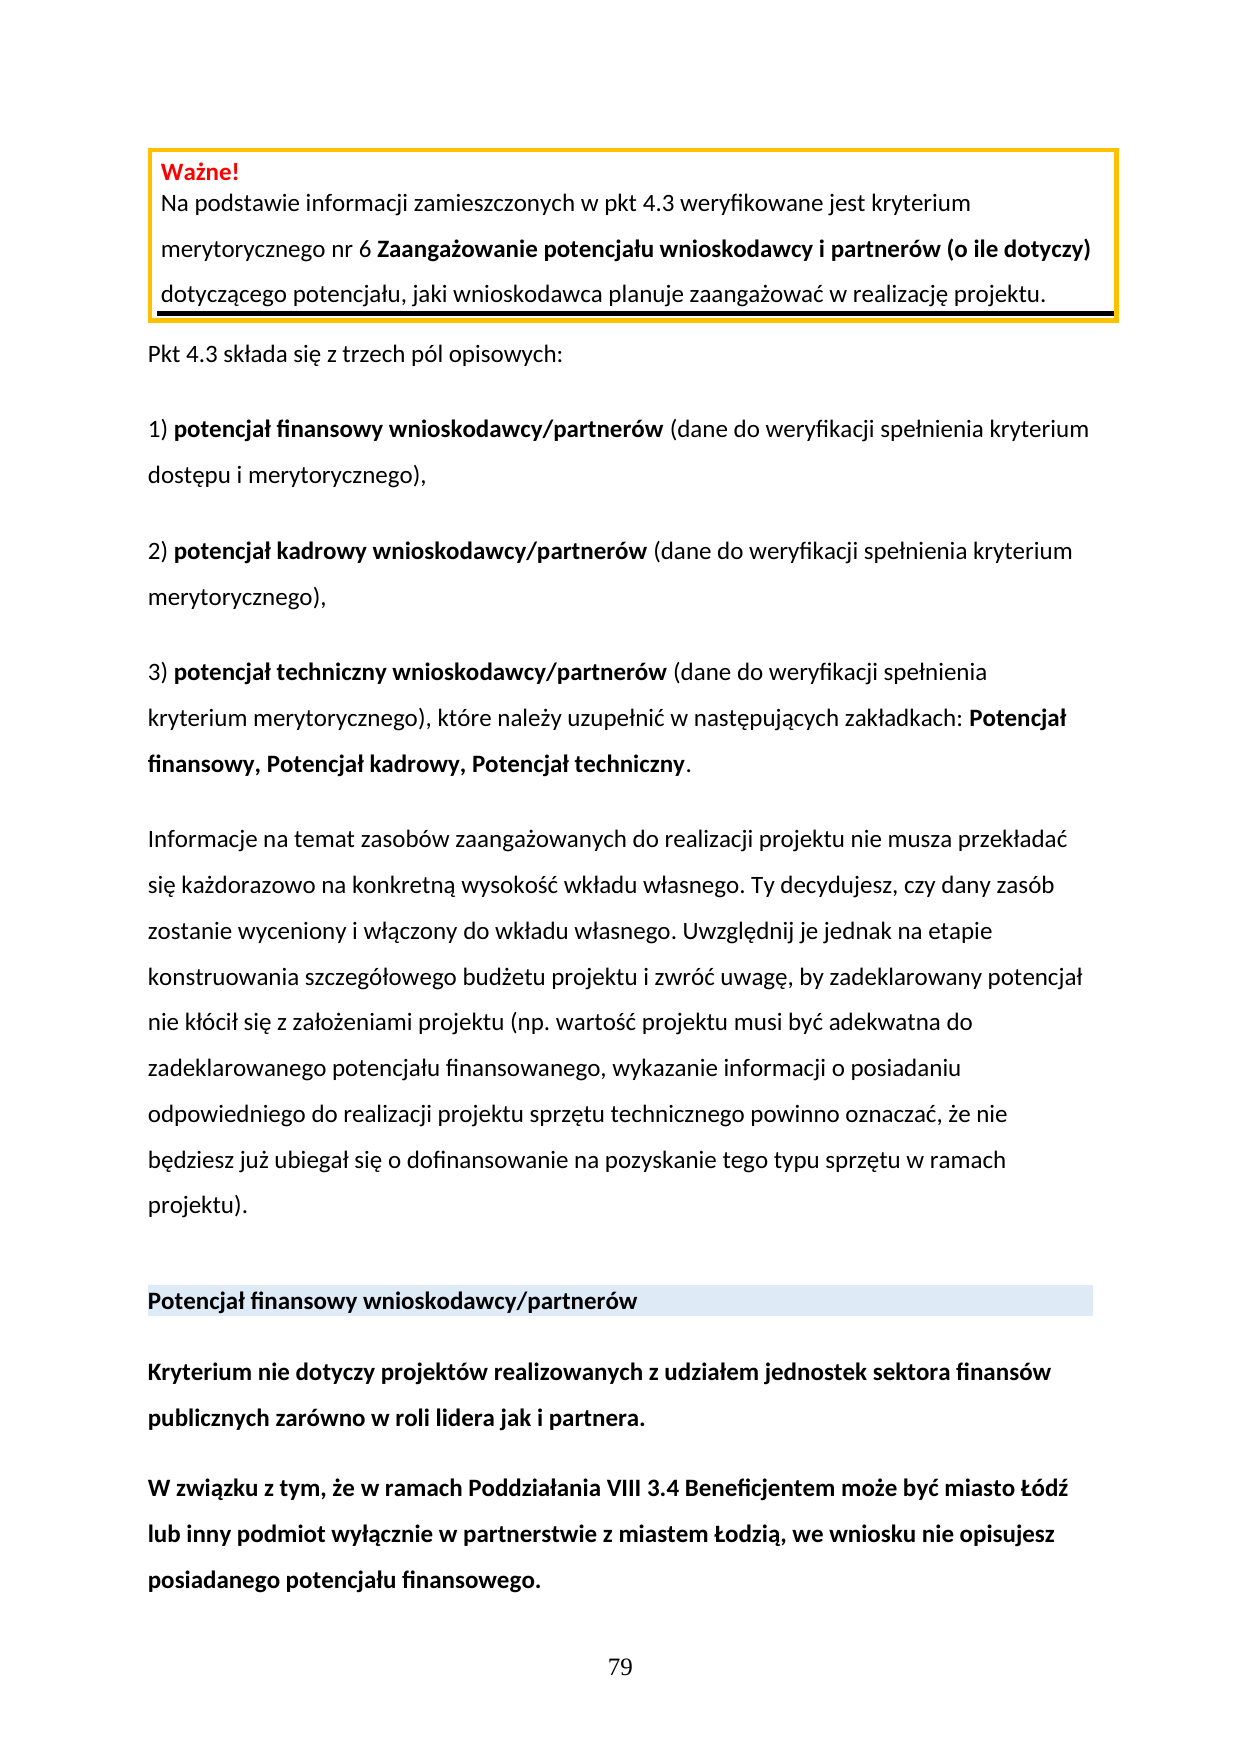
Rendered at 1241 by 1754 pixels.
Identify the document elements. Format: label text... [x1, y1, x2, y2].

text Na podstawie informacji zamieszczonych w pkt 4.3 weryfikowane jest kryterium merytorycznego nr 6 Zaangażowanie potencjału wnioskodawcy i partnerów (o ile dotyczy) dotyczącego potencjału, jaki wnioskodawca planuje zaangażować w realizację projektu. [152, 187, 1114, 311]
text Pkt 4.3 składa się z trzech pól opisowych: [148, 323, 1093, 368]
text Ważne! [152, 154, 1114, 187]
text 3) potencjał techniczny wnioskodawcy/partnerów (dane do weryfikacji spełnienia kryterium merytorycznego), które należy uzupełnić w następujących zakładkach: Potencjał finansowy, Potencjał kadrowy, Potencjał techniczny. [148, 656, 1093, 778]
text 2) potencjał kadrowy wnioskodawcy/partnerów (dane do weryfikacji spełnienia kryterium merytorycznego), [148, 535, 1093, 611]
text 1) potencjał finansowy wnioskodawcy/partnerów (dane do weryfikacji spełnienia kryterium dostępu i merytorycznego), [148, 413, 1093, 490]
text Potencjał finansowy wnioskodawcy/partnerów [148, 1285, 1093, 1316]
text W związku z tym, że w ramach Poddziałania VIII 3.4 Beneficjentem może być miasto Łódź lub inny podmiot wyłącznie w partnerstwie z miastem Łodzią, we wniosku nie opisujesz posiadanego potencjału finansowego. [148, 1472, 1093, 1594]
text Informacje na temat zasobów zaangażowanych do realizacji projektu nie musza przekładać się każdorazowo na konkretną wysokość wkładu własnego. Ty decydujesz, czy dany zasób zostanie wyceniony i włączony do wkładu własnego. Uwzględnij je jednak na etapie konstruowania szczegółowego budżetu projektu i zwróć uwagę, by zadeklarowany potencjał nie kłócił się z założeniami projektu (np. wartość projektu musi być adekwatna do zadeklarowanego potencjału finansowanego, wykazanie informacji o posiadaniu odpowiedniego do realizacji projektu sprzętu technicznego powinno oznaczać, że nie będziesz już ubiegał się o dofinansowanie na pozyskanie tego typu sprzętu w ramach projektu). [148, 824, 1093, 1220]
text Kryterium nie dotyczy projektów realizowanych z udziałem jednostek sektora finansów publicznych zarówno w roli lidera jak i partnera. [148, 1356, 1093, 1432]
